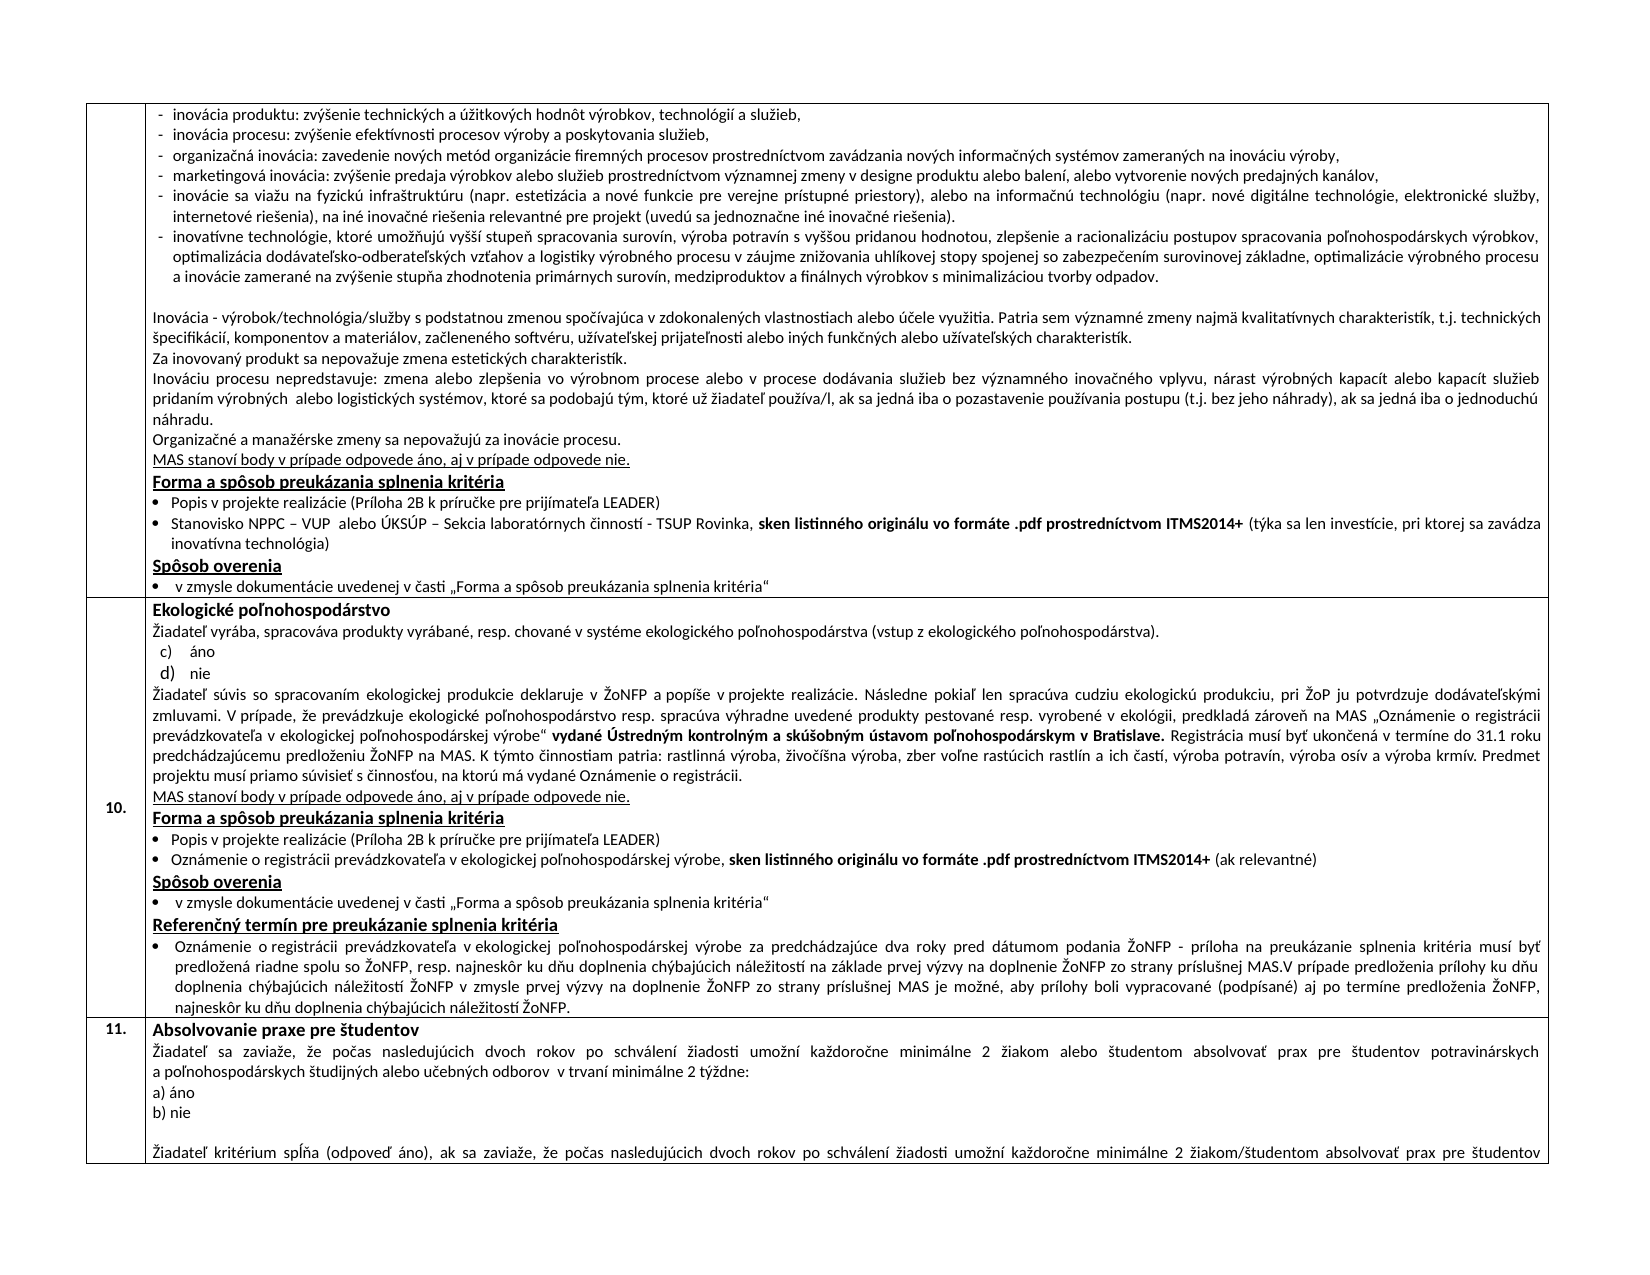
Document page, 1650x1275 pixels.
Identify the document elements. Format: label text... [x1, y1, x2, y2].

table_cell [146, 1018, 1548, 1163]
table_cell 10. [87, 598, 145, 1017]
table_cell 9. [87, 104, 145, 597]
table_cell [146, 104, 1548, 597]
table_cell 11. [87, 1018, 145, 1163]
table_cell Ekologické poľnohospodárstvo Žiadateľ vyrába, spracováva produkty vyrábané, resp. chované v systéme ekologického poľnohospodárstva (vstup z ekologického poľnohospodárstva). áno nie Žiadateľ súvis so spracovaním ekologickej produkcie deklaruje v ŽoNFP a popíše v projekte realizácie. Následne pokiaľ len spracúva cudziu ekologickú produkciu, pri ŽoP ju potvrdzuje dodávateľskými zmluvami. V prípade, že prevádzkuje ekologické poľnohospodárstvo resp. spracúva výhradne uvedené produkty pestované resp. vyrobené v ekológii, predkladá zároveň na MAS „Oznámenie o registrácii prevádzkovateľa v ekologickej poľnohospodárskej výrobe“ vydané Ústredným kontrolným a skúšobným ústavom poľnohospodárskym v Bratislave. Registrácia musí byť ukončená v termíne do 31.1 roku predchádzajúcemu predloženiu ŽoNFP na MAS. K týmto činnostiam patria: rastlinná výroba, živočíšna výroba, zber voľne rastúcich rastlín a ich častí, výroba potravín, výroba osív a výroba krmív. Predmet projektu musí priamo súvisieť s činnosťou, na ktorú má vydané Oznámenie o registrácii. MAS stanoví body v prípade odpovede áno, aj v prípade odpovede nie. Forma a spôsob preukázania splnenia kritéria Popis v projekte realizácie (Príloha 2B k príručke pre prijímateľa LEADER) Oznámenie o registrácii prevádzkovateľa v ekologickej poľnohospodárskej výrobe, sken listinného originálu vo formáte .pdf prostredníctvom ITMS2014+ (ak relevantné) Spôsob overenia v zmysle dokumentácie uvedenej v časti „Forma a spôsob preukázania splnenia kritéria“ Referenčný termín pre preukázanie splnenia kritéria Oznámenie o registrácii prevádzkovateľa v ekologickej poľnohospodárskej výrobe za predchádzajúce dva roky pred dátumom podania ŽoNFP - príloha na preukázanie splnenia kritéria musí byť predložená riadne spolu so ŽoNFP, resp. najneskôr ku dňu doplnenia chýbajúcich náležitostí na základe prvej výzvy na doplnenie ŽoNFP zo strany príslušnej MAS.V prípade predloženia prílohy ku dňu doplnenia chýbajúcich náležitostí ŽoNFP v zmysle prvej výzvy na doplnenie ŽoNFP zo strany príslušnej MAS je možné, aby prílohy boli vypracované (podpísané) aj po termíne predloženia ŽoNFP, najneskôr ku dňu doplnenia chýbajúcich náležitostí ŽoNFP. [146, 598, 1548, 1017]
